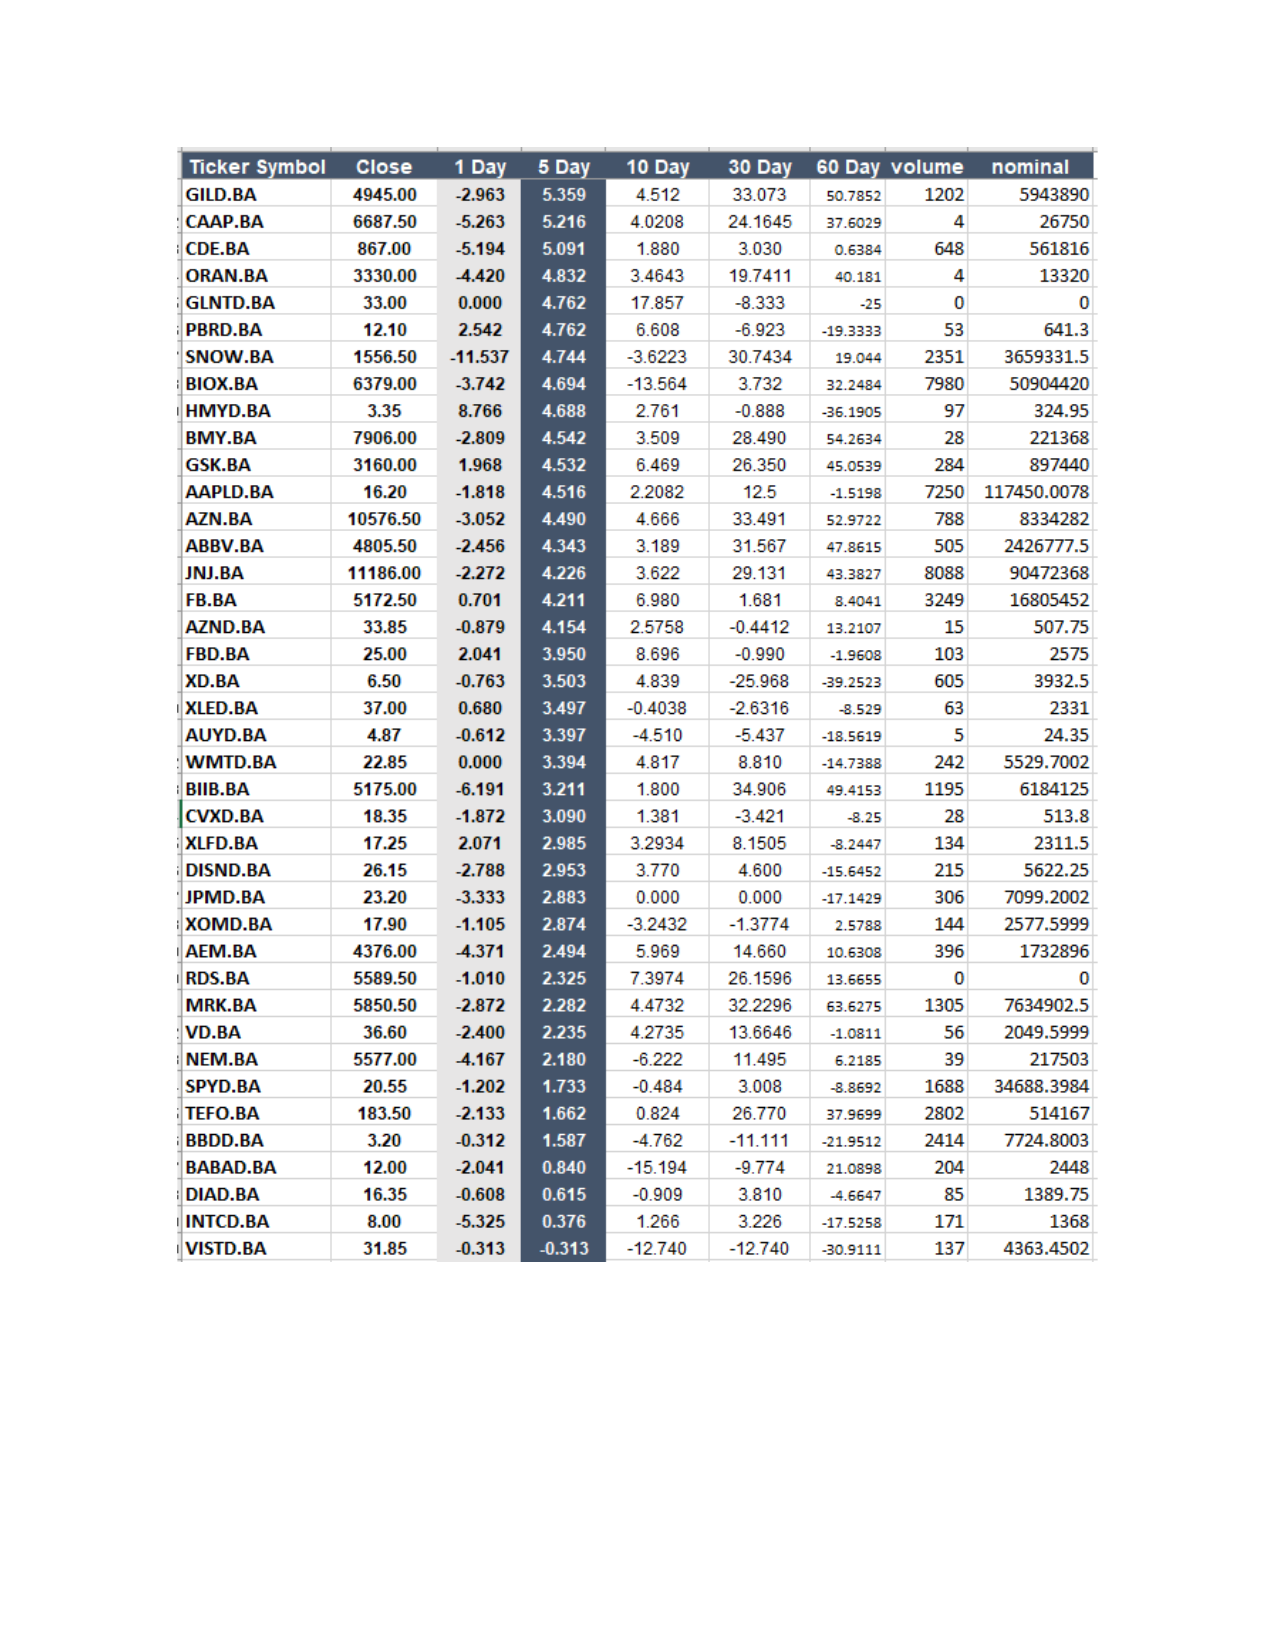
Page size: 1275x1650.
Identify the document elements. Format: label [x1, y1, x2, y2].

picture [177, 147, 1098, 1262]
